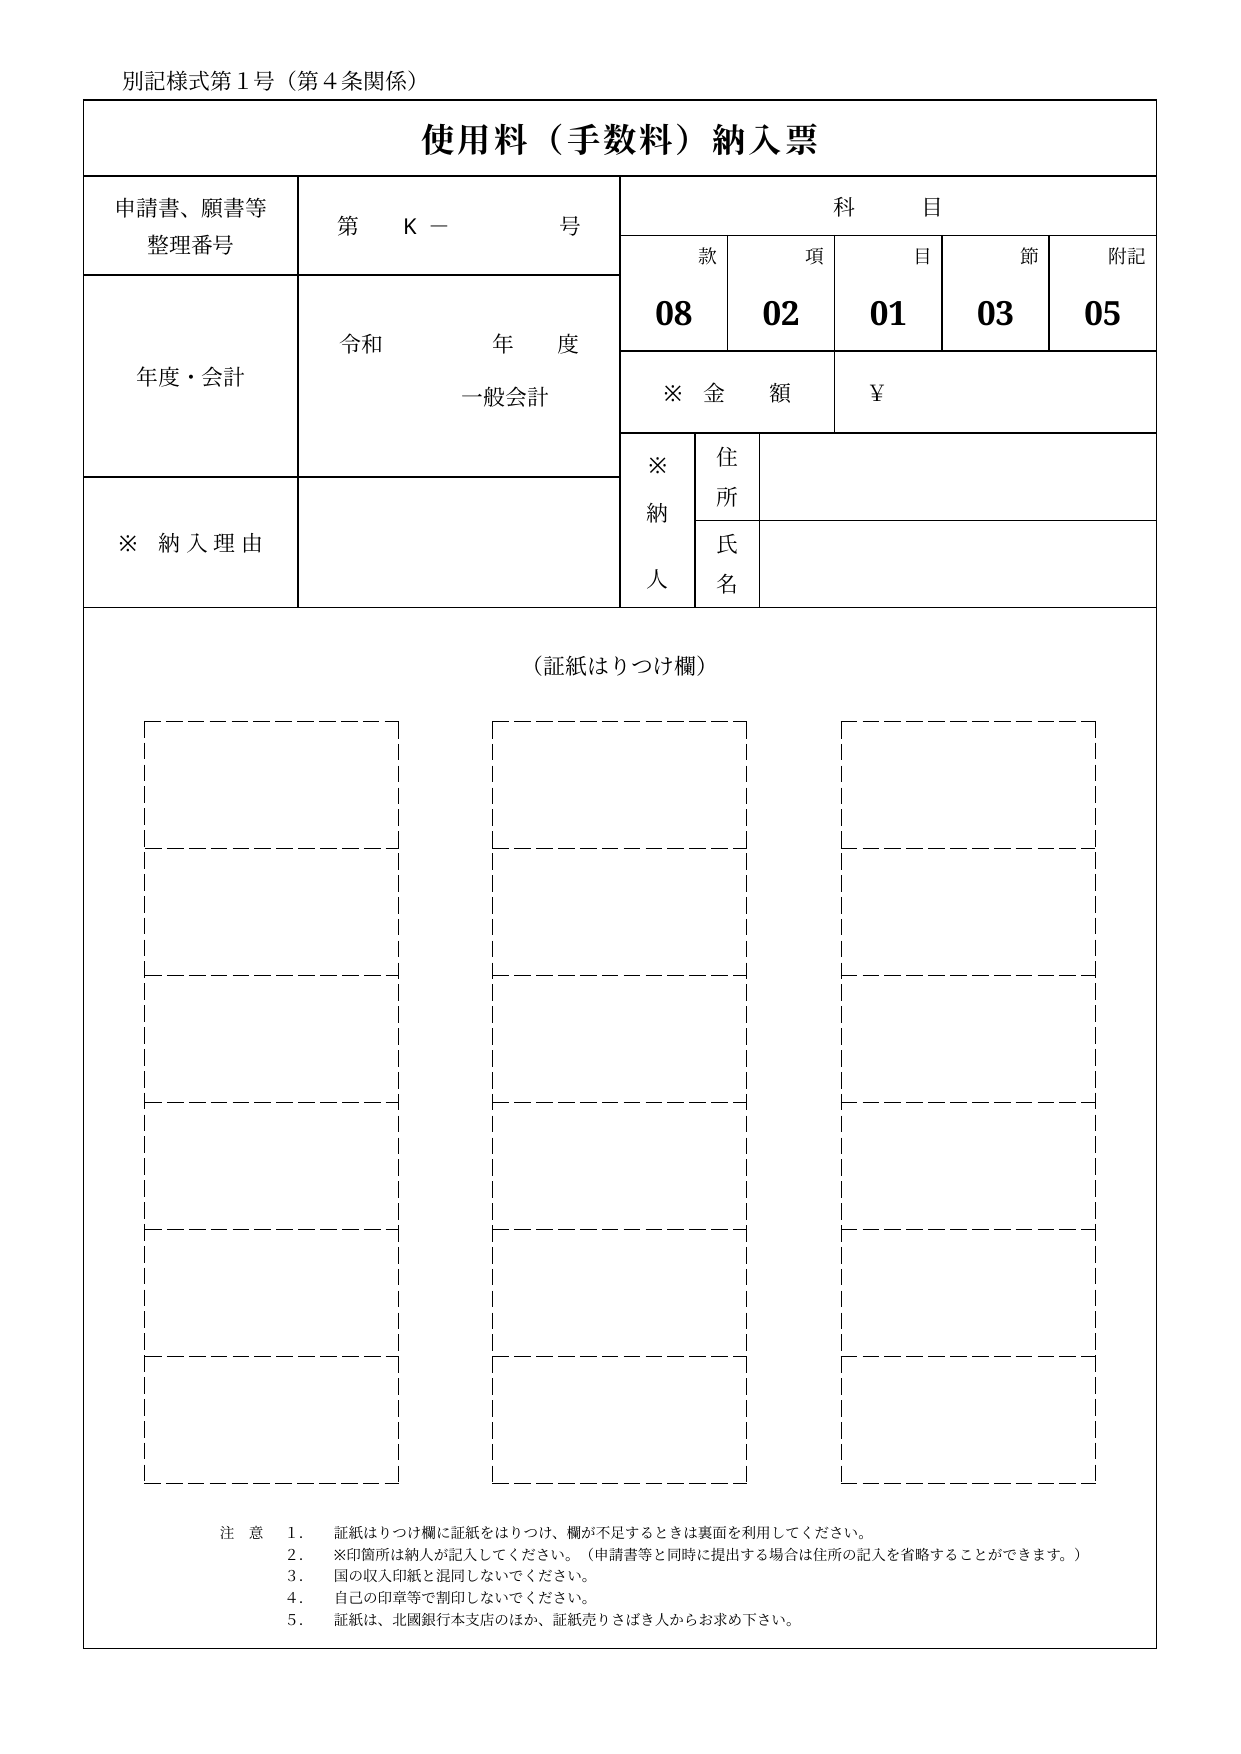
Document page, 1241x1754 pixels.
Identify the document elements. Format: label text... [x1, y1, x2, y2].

table_cell ￥ [835, 352, 1156, 432]
table_cell 03 [943, 274, 1048, 350]
table_cell 項 [728, 236, 834, 274]
table_cell 年度・会計 [84, 276, 297, 476]
table_cell 第 K － 号 [299, 177, 619, 274]
table_cell 氏 名 [696, 521, 759, 607]
table_cell 節 [943, 236, 1048, 274]
table_cell [299, 478, 619, 607]
table_cell 08 [621, 274, 727, 350]
table_cell 附記 [1050, 236, 1156, 274]
table_cell ※ 納 入 理 由 [84, 478, 297, 607]
table_cell （証紙はりつけ欄） [84, 608, 1156, 1648]
table_cell 住 所 [696, 434, 759, 520]
table_cell ※ 金 額 [621, 352, 834, 432]
table_cell [760, 434, 1156, 520]
table_cell [760, 521, 1156, 607]
table_cell 令和 年 度 一般会計 [299, 276, 619, 476]
table_cell 02 [728, 274, 834, 350]
table_cell 科 目 [621, 177, 1156, 235]
table_header 使用料（手数料）納入票 [84, 101, 1156, 175]
table_cell 申請書、願書等 整理番号 [84, 177, 297, 274]
table_cell 目 [835, 236, 941, 274]
table_cell 款 [621, 236, 727, 274]
table_cell 01 [835, 274, 941, 350]
table_cell ※ 納 人 [621, 434, 694, 607]
table_cell 05 [1050, 274, 1156, 350]
text 別記様式第１号（第４条関係） [122, 61, 1063, 99]
